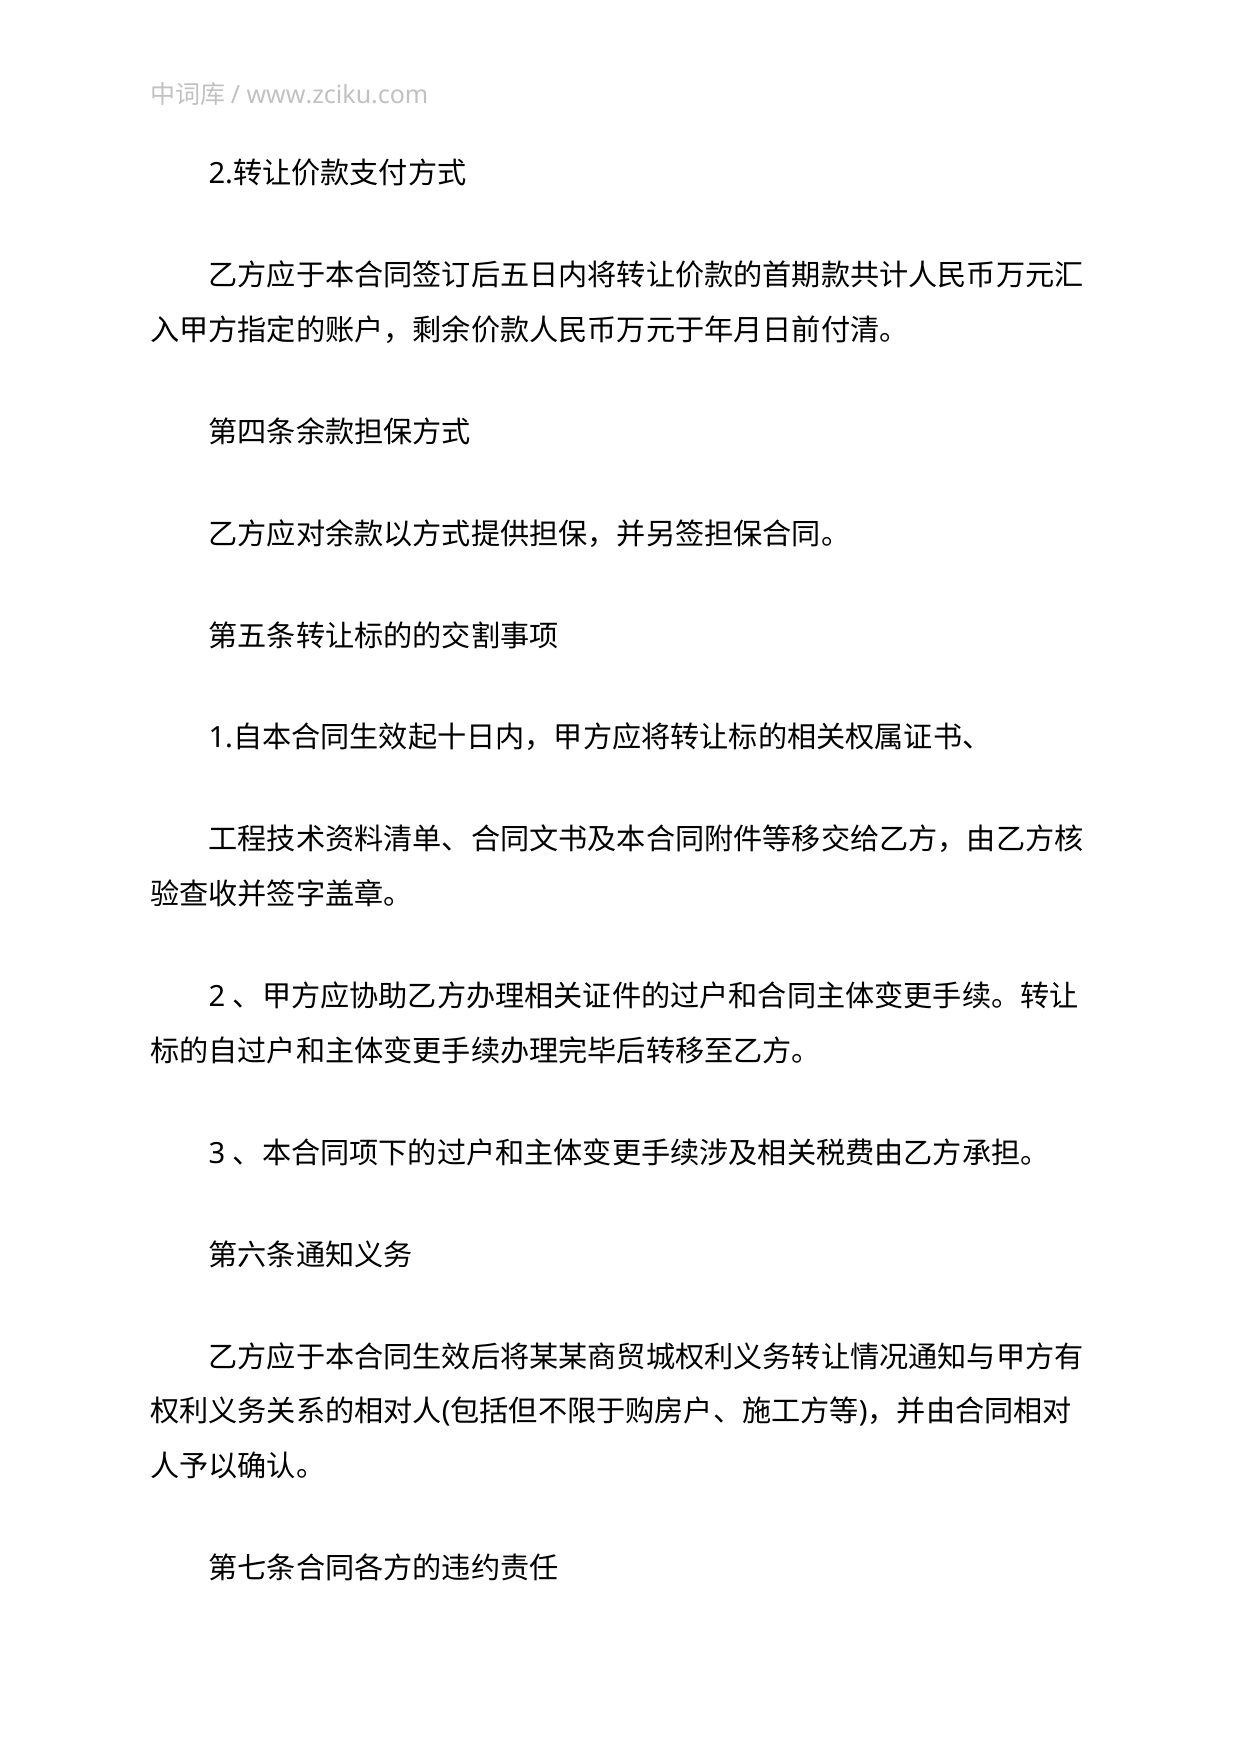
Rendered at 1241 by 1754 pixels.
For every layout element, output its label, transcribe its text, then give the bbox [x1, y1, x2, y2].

text 乙方应于本合同生效后将某某商贸城权利义务转让情况通知与甲方有权利义务关系的相对人(包括但不限于购房户、施工方等)，并由合同相对人予以确认。 [150, 1333, 1090, 1485]
text 乙方应于本合同签订后五日内将转让价款的首期款共计人民币万元汇入甲方指定的账户，剩余价款人民币万元于年月日前付清。 [150, 252, 1090, 349]
text 1.自本合同生效起十日内，甲方应将转让标的相关权属证书、 [150, 714, 1090, 756]
text 第五条转让标的的交割事项 [150, 612, 1090, 654]
text 工程技术资料清单、合同文书及本合同附件等移交给乙方，由乙方核验查收并签字盖章。 [150, 816, 1090, 913]
text 第六条通知义务 [150, 1231, 1090, 1274]
text 3 、本合同项下的过户和主体变更手续涉及相关税费由乙方承担。 [150, 1129, 1090, 1172]
text 2 、甲方应协助乙方办理相关证件的过户和合同主体变更手续。转让标的自过户和主体变更手续办理完毕后转移至乙方。 [150, 973, 1090, 1070]
text 乙方应对余款以方式提供担保，并另签担保合同。 [150, 510, 1090, 553]
text 第七条合同各方的违约责任 [150, 1545, 1090, 1587]
text 2.转让价款支付方式 [150, 150, 1090, 192]
text 第四条余款担保方式 [150, 409, 1090, 451]
